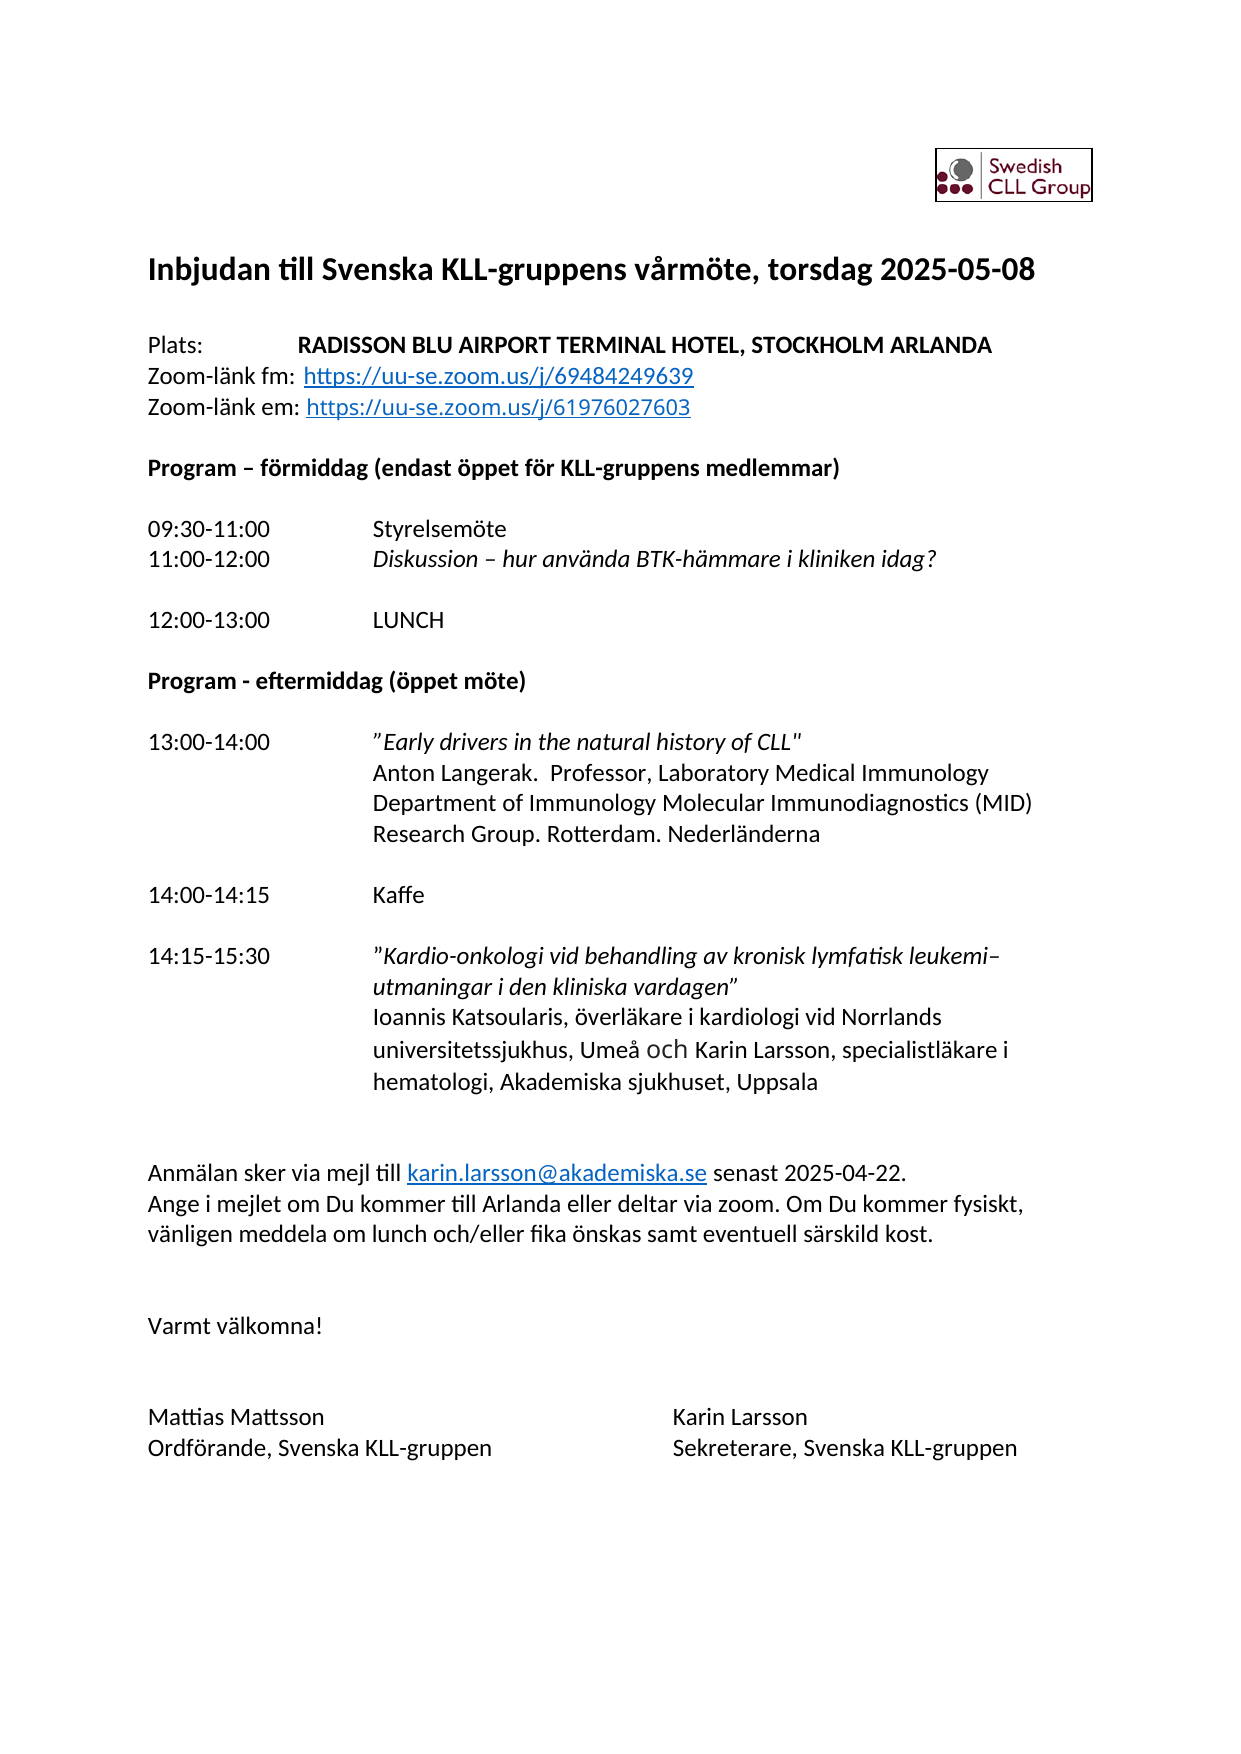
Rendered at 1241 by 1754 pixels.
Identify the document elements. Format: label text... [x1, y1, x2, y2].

text Varmt välkomna! [148, 1310, 1093, 1340]
text 09:30-11:00 Styrelsemöte [148, 513, 1093, 543]
text Ioannis Katsoularis, överläkare i kardiologi vid Norrlands universitetssjukhus, Umeå och Karin Larsson, specialistläkare i hematologi, Akademiska sjukhuset, Uppsala [373, 1001, 1093, 1096]
text Anmälan sker via mejl till karin.larsson@akademiska.se senast 2025-04-22. [148, 1157, 1093, 1188]
text Inbjudan till Svenska KLL-gruppens vårmöte, torsdag 2025-05-08 [148, 248, 1093, 289]
text Ordförande, Svenska KLL-gruppen Sekreterare, Svenska KLL-gruppen [148, 1432, 1093, 1462]
text 12:00-13:00 LUNCH [148, 604, 1093, 635]
text Program - eftermiddag (öppet möte) [148, 665, 1093, 696]
text 14:15-15:30 ”Kardio-onkologi vid behandling av kronisk lymfatisk leukemi– utmaningar i den kliniska vardagen” [148, 940, 1093, 1001]
text 14:00-14:15 Kaffe [148, 879, 1093, 909]
text Mattias Mattsson Karin Larsson [148, 1401, 1093, 1432]
text Zoom-länk em: https://uu-se.zoom.us/j/61976027603 [148, 391, 1093, 421]
text 11:00-12:00 Diskussion – hur använda BTK-hämmare i kliniken idag? [148, 543, 1093, 574]
picture [937, 149, 1091, 201]
text Research Group. Rotterdam. Nederländerna [373, 818, 1093, 848]
text Ange i mejlet om Du kommer till Arlanda eller deltar via zoom. Om Du kommer fysiskt, vänligen meddela om lunch och/eller fika önskas samt eventuell särskild kost. [148, 1188, 1093, 1249]
text 13:00-14:00 ”Early drivers in the natural history of CLL" [148, 726, 1093, 757]
text Plats: RADISSON BLU AIRPORT TERMINAL HOTEL, STOCKHOLM ARLANDA [148, 329, 1093, 360]
text Anton Langerak. Professor, Laboratory Medical Immunology Department of Immunology Molecular Immunodiagnostics (MID) [373, 757, 1093, 818]
text Zoom-länk fm: https://uu-se.zoom.us/j/69484249639 [148, 360, 1093, 391]
text Program – förmiddag (endast öppet för KLL-gruppens medlemmar) [148, 452, 1093, 482]
